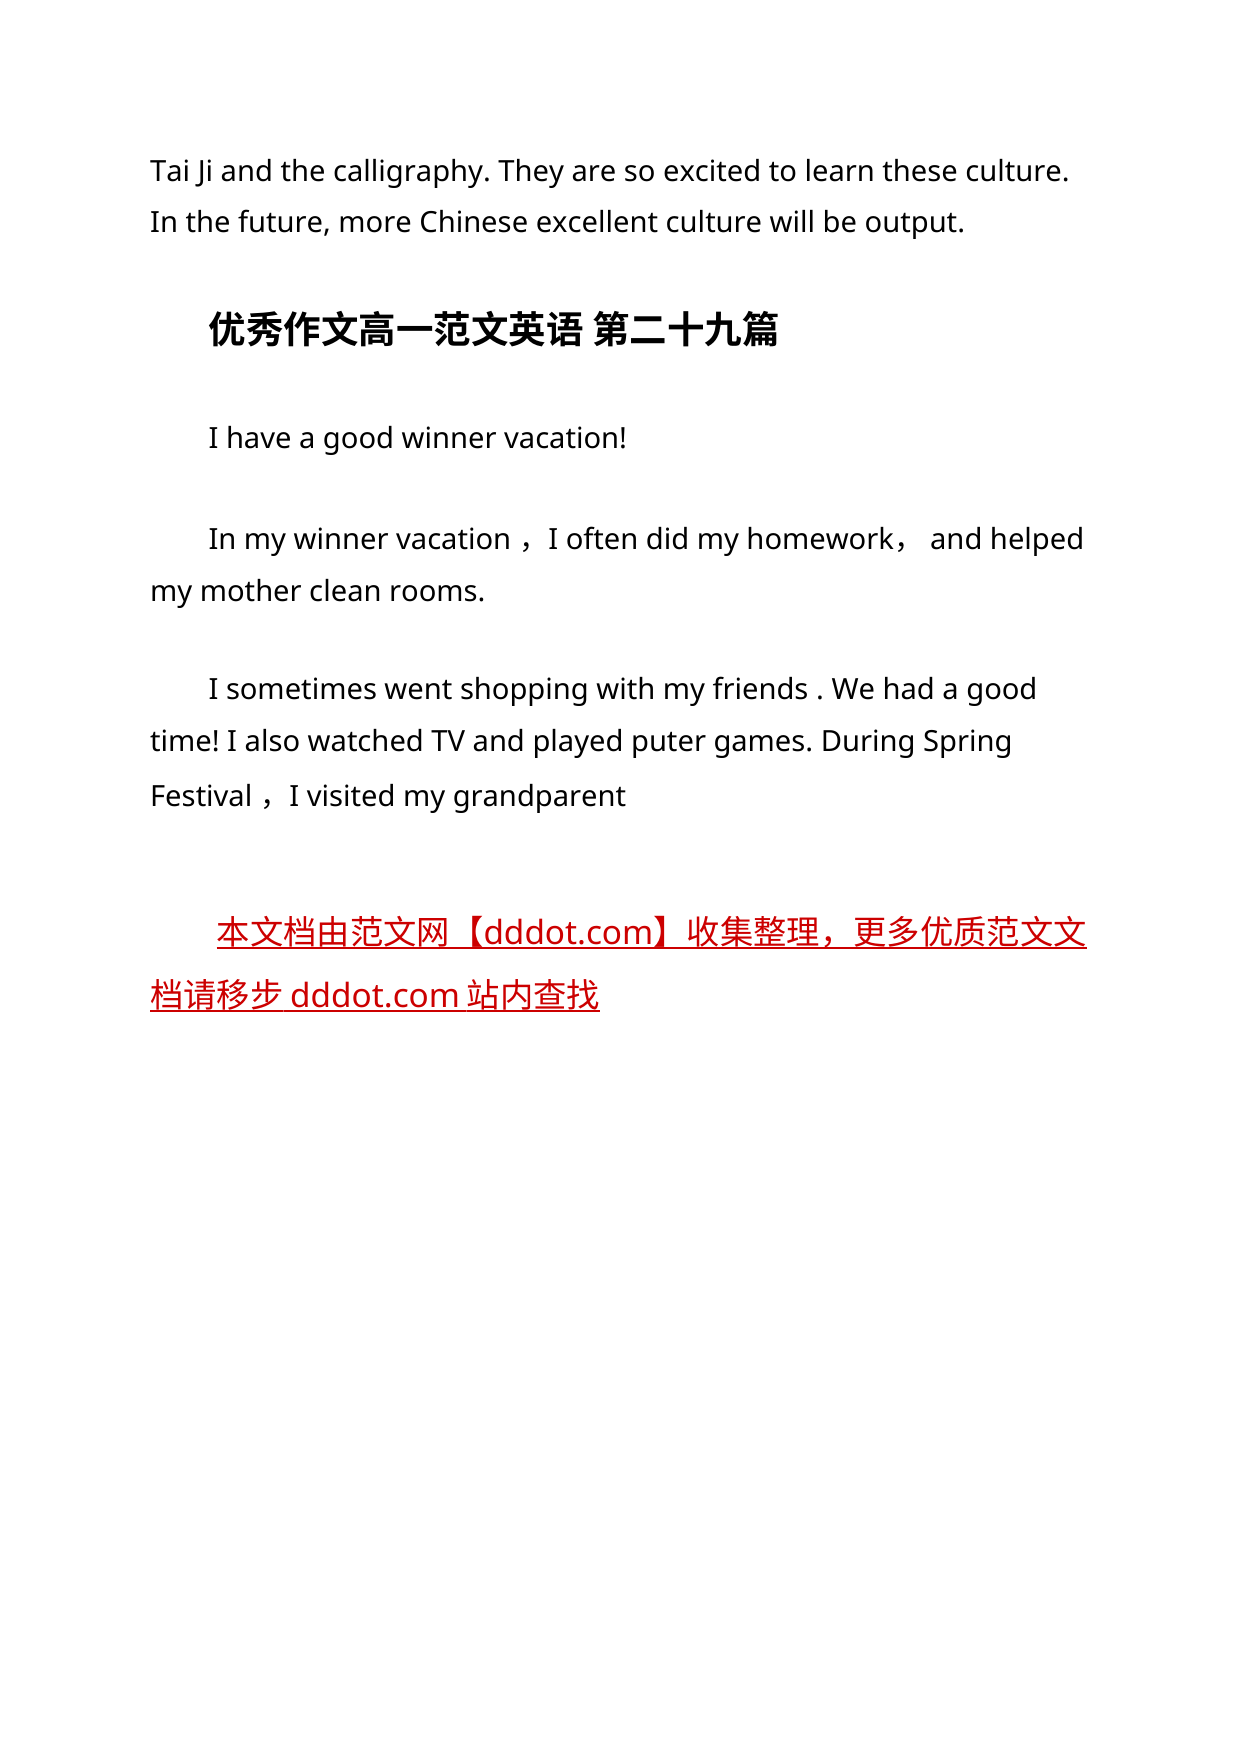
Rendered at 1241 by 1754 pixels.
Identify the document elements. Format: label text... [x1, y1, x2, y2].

text I sometimes went shopping with my friends . We had a good time! I also watched TV and played puter games. During Spring Festival ，I visited my grandparent [150, 668, 1090, 815]
text 优秀作文高一范文英语 第二十九篇 [150, 300, 1090, 354]
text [150, 150, 1090, 241]
text 本文档由范文网【dddot.com】收集整理，更多优质范文文档请移步dddot.com站内查找 [150, 906, 1090, 1017]
text In my winner vacation ，I often did my homework， and helped my mother clean rooms. [150, 516, 1090, 610]
text I have a good winner vacation! [150, 417, 1090, 457]
